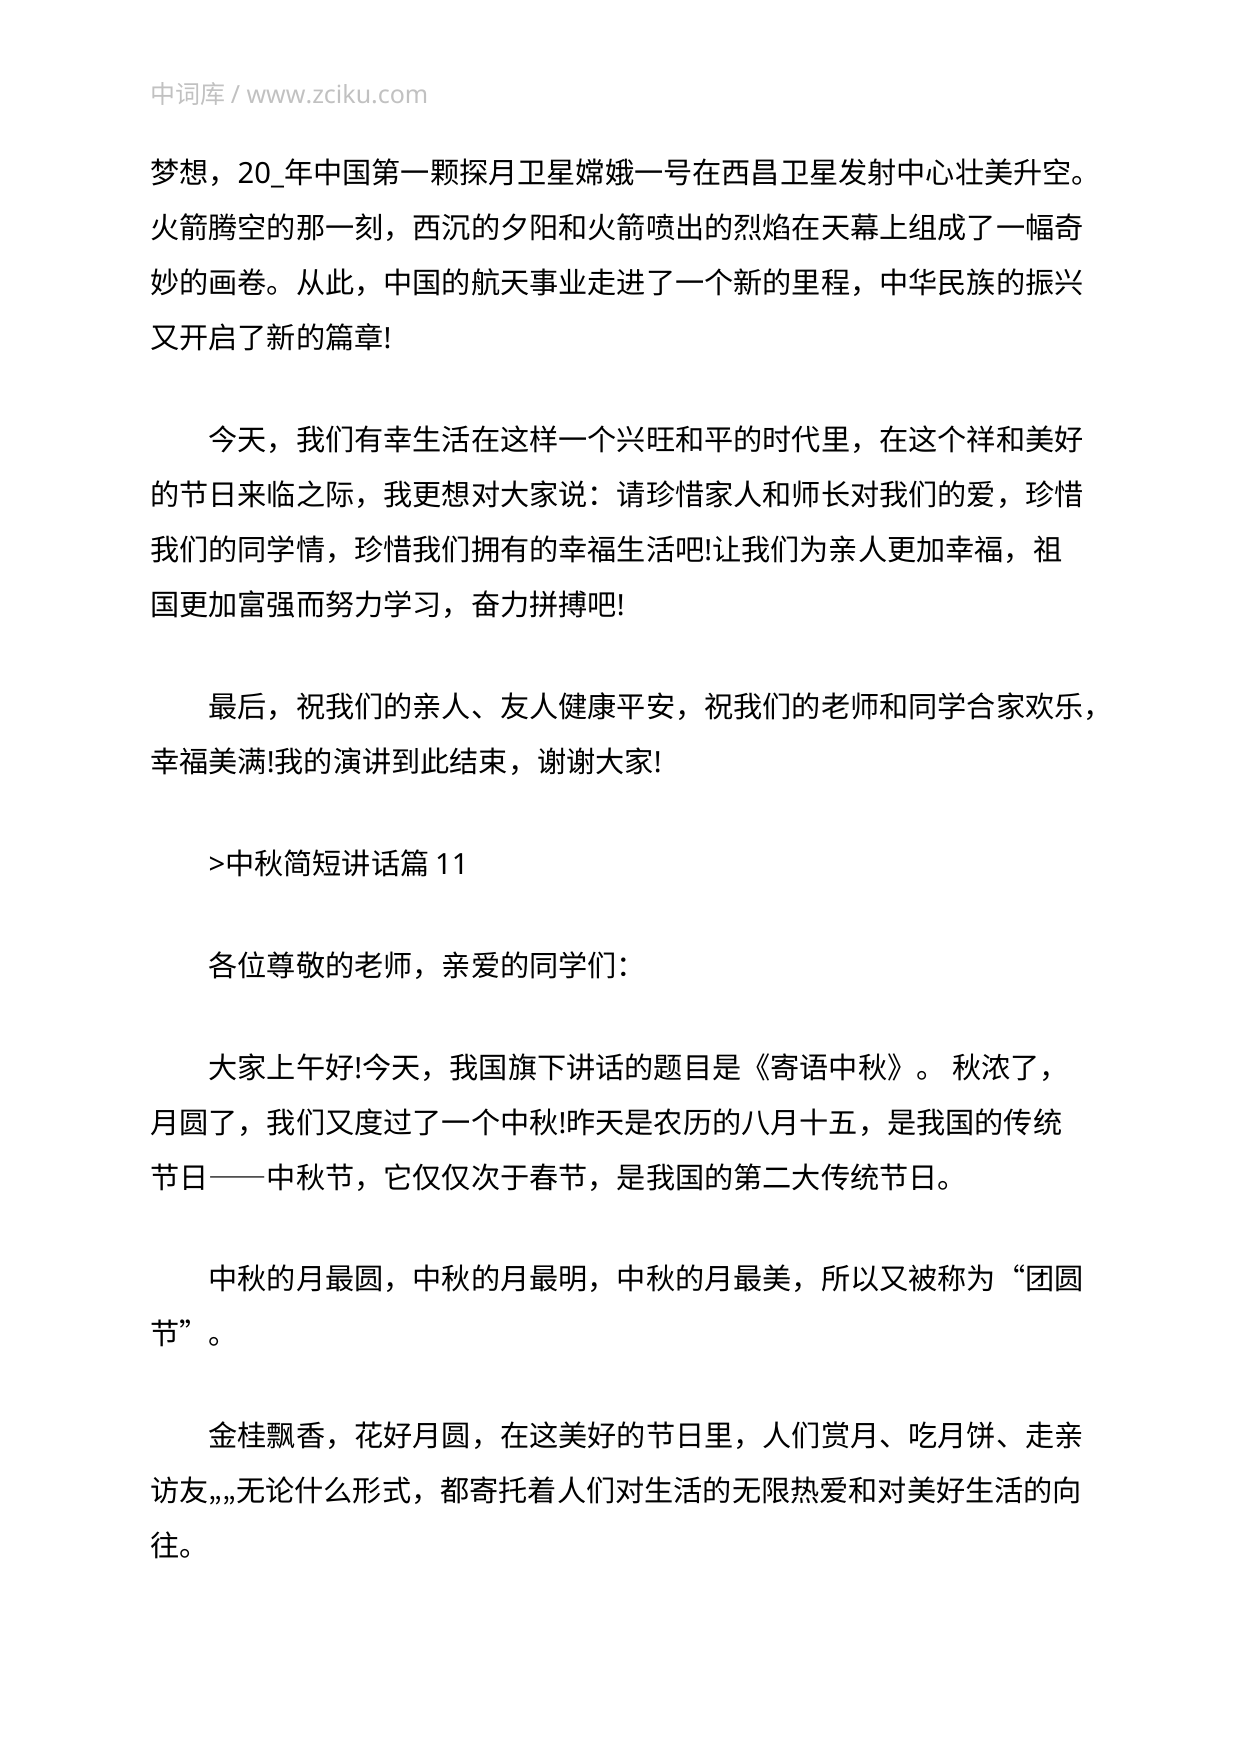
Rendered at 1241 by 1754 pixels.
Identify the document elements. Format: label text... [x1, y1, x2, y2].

text >中秋简短讲话篇11 [150, 840, 1090, 883]
text 最后，祝我们的亲人、友人健康平安，祝我们的老师和同学合家欢乐，幸福美满!我的演讲到此结束，谢谢大家! [150, 683, 1090, 781]
text 大家上午好!今天，我国旗下讲话的题目是《寄语中秋》。 秋浓了，月圆了，我们又度过了一个中秋!昨天是农历的八月十五，是我国的传统节日——中秋节，它仅仅次于春节，是我国的第二大传统节日。 [150, 1044, 1090, 1196]
text 各位尊敬的老师，亲爱的同学们： [150, 942, 1090, 985]
text 中秋的月最圆，中秋的月最明，中秋的月最美，所以又被称为“团圆节”。 [150, 1256, 1090, 1353]
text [150, 150, 1090, 357]
text 金桂飘香，花好月圆，在这美好的节日里，人们赏月、吃月饼、走亲访友„„无论什么形式，都寄托着人们对生活的无限热爱和对美好生活的向往。 [150, 1413, 1090, 1565]
text 今天，我们有幸生活在这样一个兴旺和平的时代里，在这个祥和美好的节日来临之际，我更想对大家说：请珍惜家人和师长对我们的爱，珍惜我们的同学情，珍惜我们拥有的幸福生活吧!让我们为亲人更加幸福，祖国更加富强而努力学习，奋力拼搏吧! [150, 417, 1090, 624]
